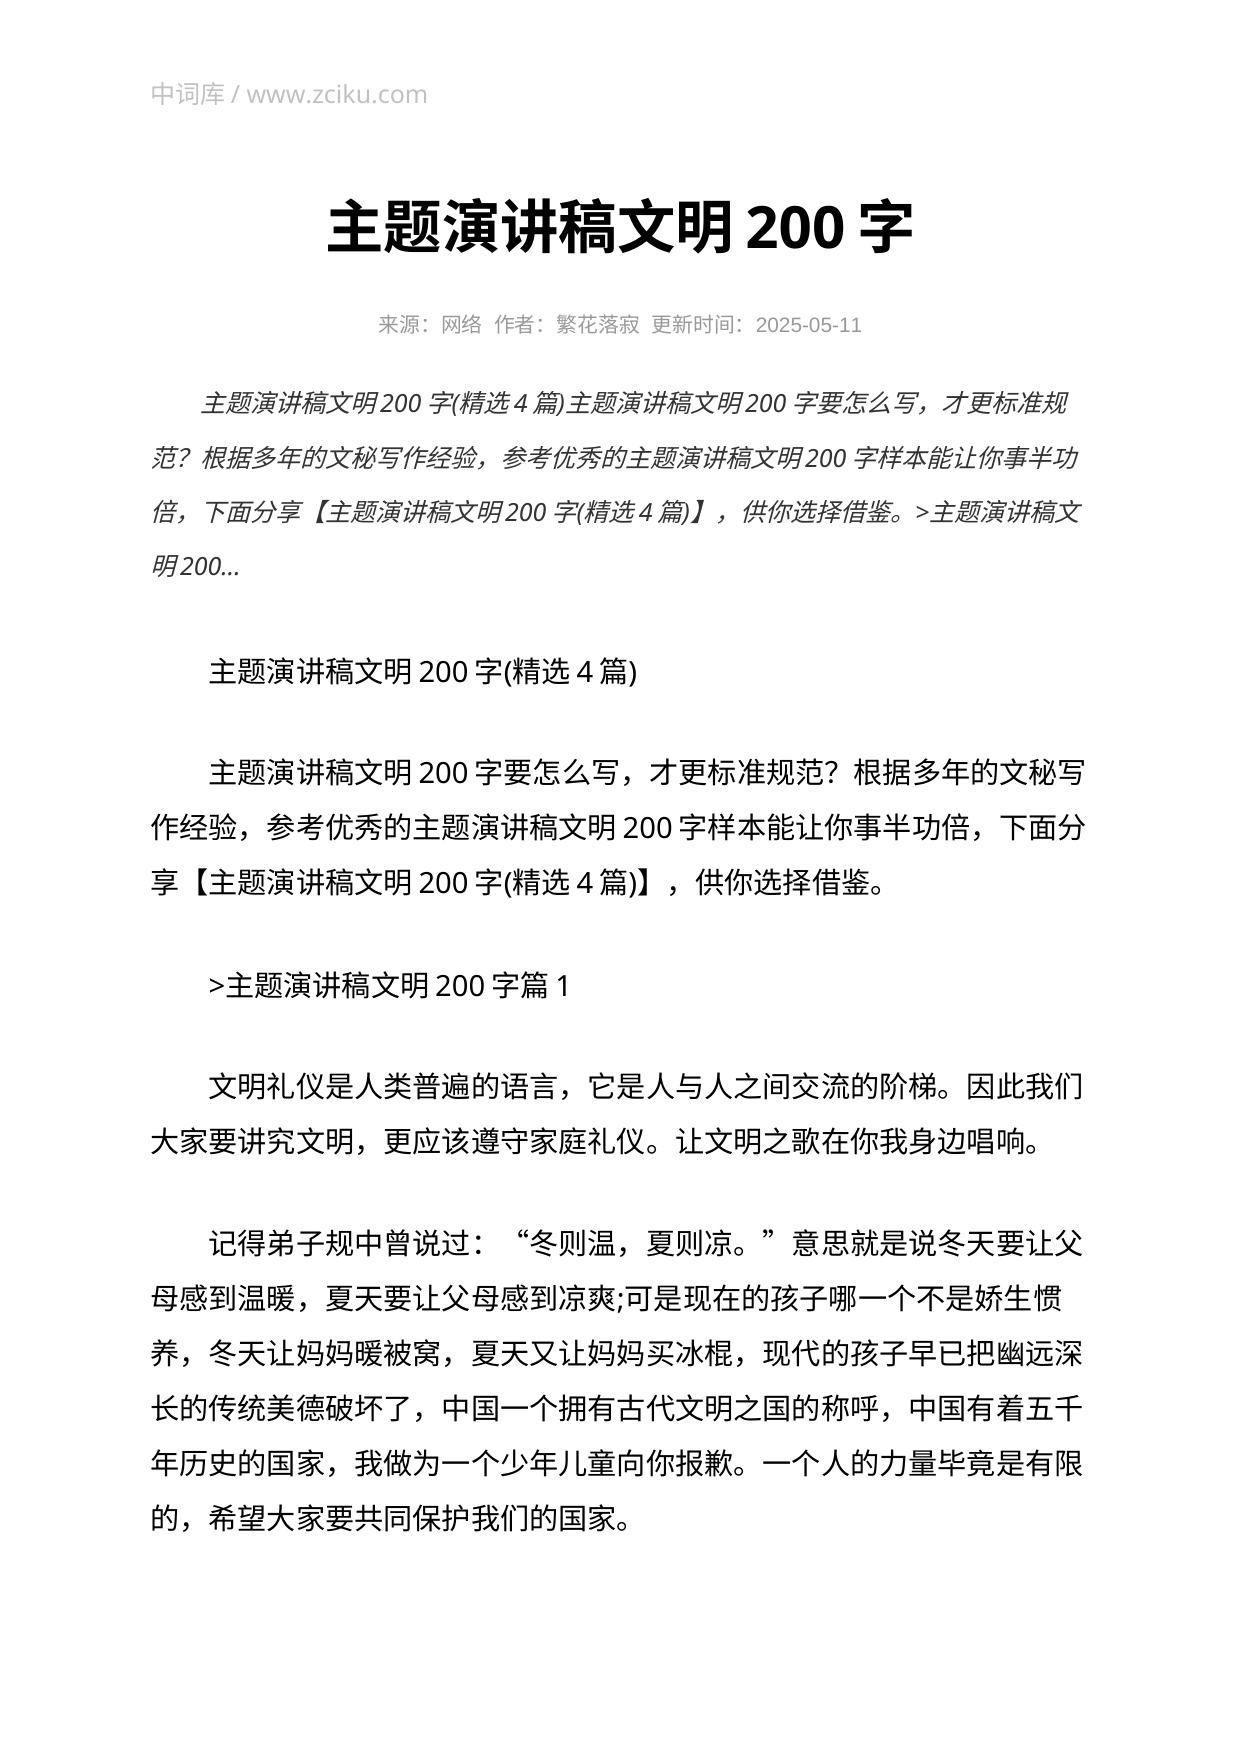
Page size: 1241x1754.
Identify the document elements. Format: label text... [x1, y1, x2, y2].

text 主题演讲稿文明200字(精选4篇)主题演讲稿文明200字要怎么写，才更标准规范？根据多年的文秘写作经验，参考优秀的主题演讲稿文明200字样本能让你事半功倍，下面分享【主题演讲稿文明200字(精选4篇)】，供你选择借鉴。>主题演讲稿文明200... [150, 384, 1090, 583]
subtitle 主题演讲稿文明200字 [150, 181, 1090, 266]
text 主题演讲稿文明200字要怎么写，才更标准规范？根据多年的文秘写作经验，参考优秀的主题演讲稿文明200字样本能让你事半功倍，下面分享【主题演讲稿文明200字(精选4篇)】，供你选择借鉴。 [150, 750, 1090, 902]
text 记得弟子规中曾说过：“冬则温，夏则凉。”意思就是说冬天要让父母感到温暖，夏天要让父母感到凉爽;可是现在的孩子哪一个不是娇生惯养，冬天让妈妈暖被窝，夏天又让妈妈买冰棍，现代的孩子早已把幽远深长的传统美德破坏了，中国一个拥有古代文明之国的称呼，中国有着五千年历史的国家，我做为一个少年儿童向你报歉。一个人的力量毕竟是有限的，希望大家要共同保护我们的国家。 [150, 1221, 1090, 1538]
text 来源：网络 作者：繁花落寂 更新时间：2025-05-11 [150, 313, 1090, 337]
text >主题演讲稿文明200字篇1 [150, 962, 1090, 1004]
text 主题演讲稿文明200字(精选4篇) [150, 648, 1090, 691]
text 文明礼仪是人类普遍的语言，它是人与人之间交流的阶梯。因此我们大家要讲究文明，更应该遵守家庭礼仪。让文明之歌在你我身边唱响。 [150, 1064, 1090, 1161]
